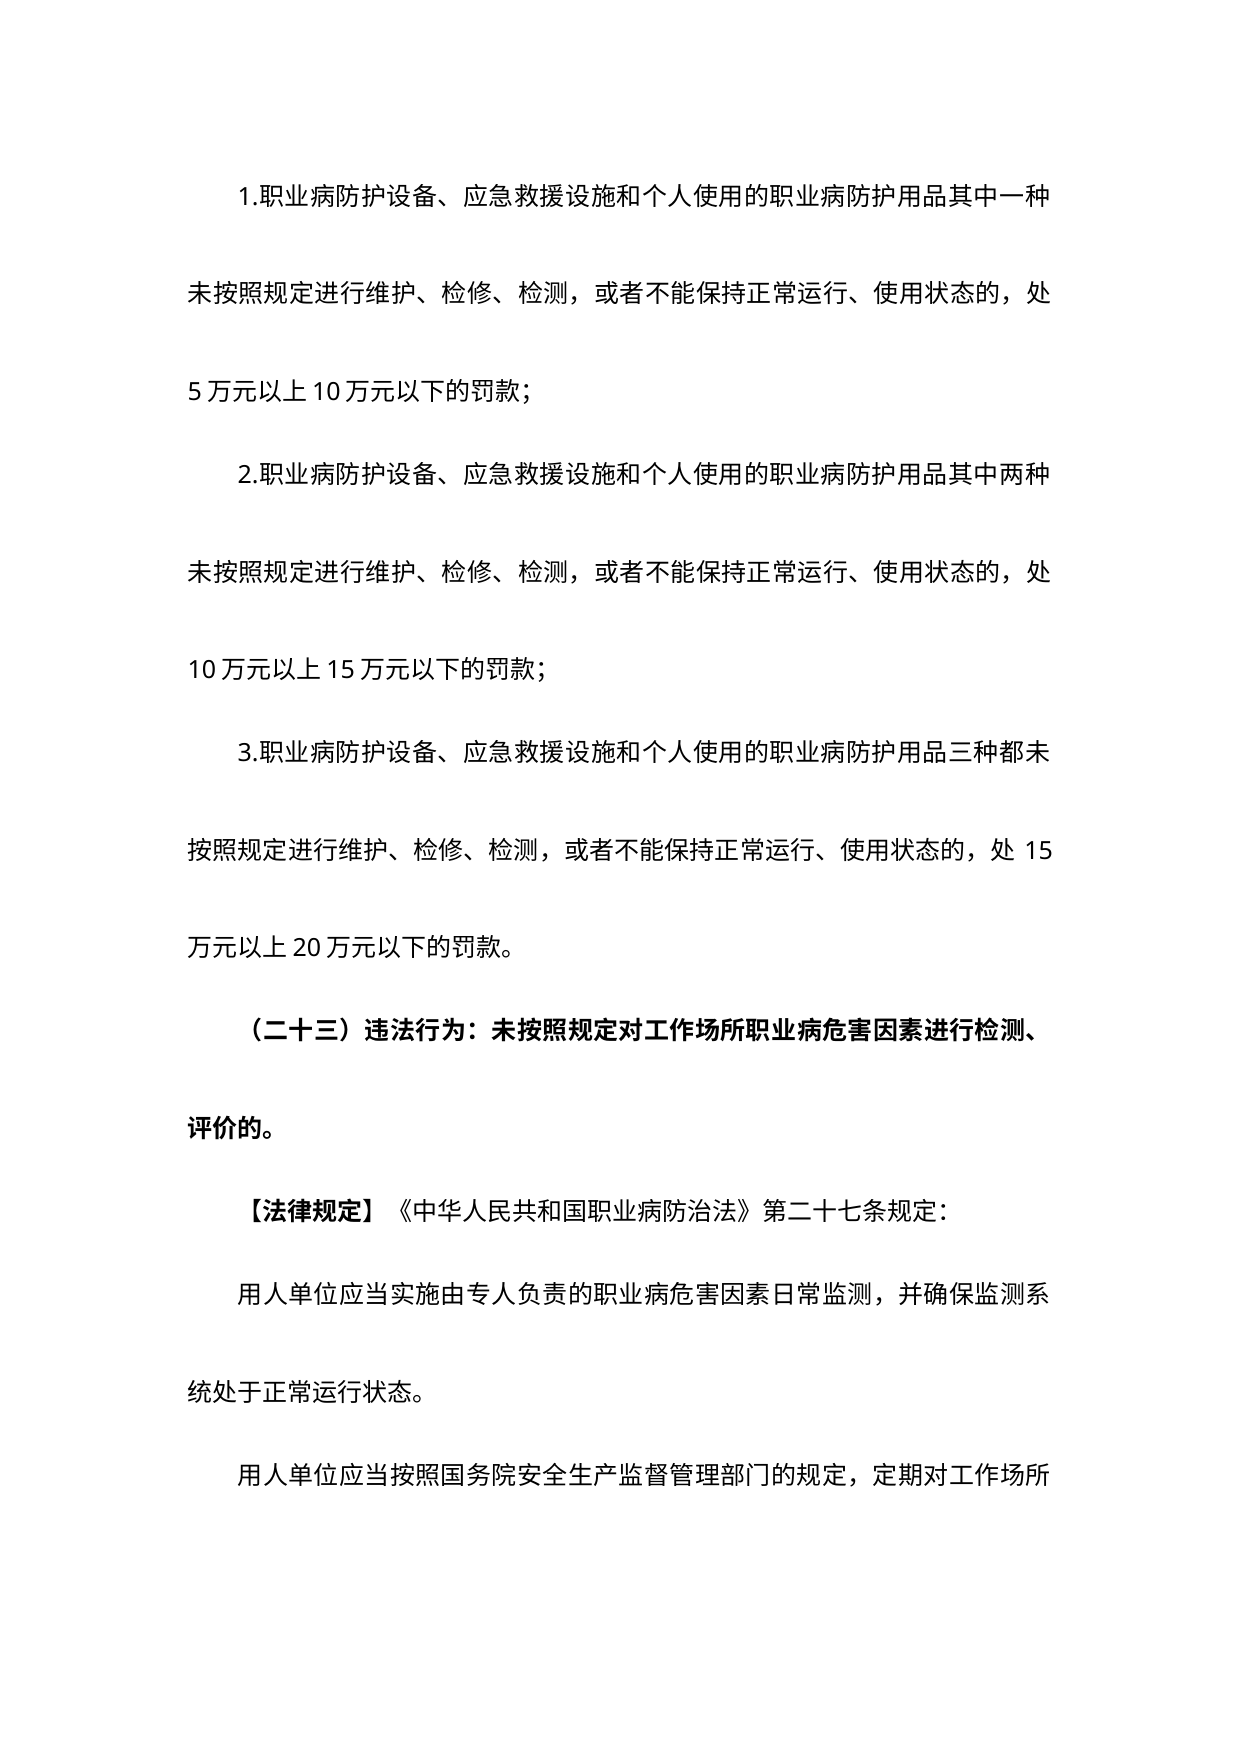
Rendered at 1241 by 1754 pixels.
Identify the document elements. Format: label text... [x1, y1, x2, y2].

text 用人单位应当实施由专人负责的职业病危害因素日常监测，并确保监测系统处于正常运行状态。 [187, 1260, 1053, 1423]
text （二十三）违法行为：未按照规定对工作场所职业病危害因素进行检测、评价的。 [187, 996, 1053, 1159]
text 2.职业病防护设备、应急救援设施和个人使用的职业病防护用品其中两种未按照规定进行维护、检修、检测，或者不能保持正常运行、使用状态的，处10万元以上15万元以下的罚款； [187, 440, 1053, 700]
text 【法律规定】《中华人民共和国职业病防治法》第二十七条规定： [187, 1177, 1053, 1242]
text 3.职业病防护设备、应急救援设施和个人使用的职业病防护用品三种都未按照规定进行维护、检修、检测，或者不能保持正常运行、使用状态的，处15万元以上20万元以下的罚款。 [187, 718, 1053, 978]
text 1.职业病防护设备、应急救援设施和个人使用的职业病防护用品其中一种未按照规定进行维护、检修、检测，或者不能保持正常运行、使用状态的，处5万元以上10万元以下的罚款； [187, 162, 1053, 422]
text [187, 1441, 1053, 1506]
